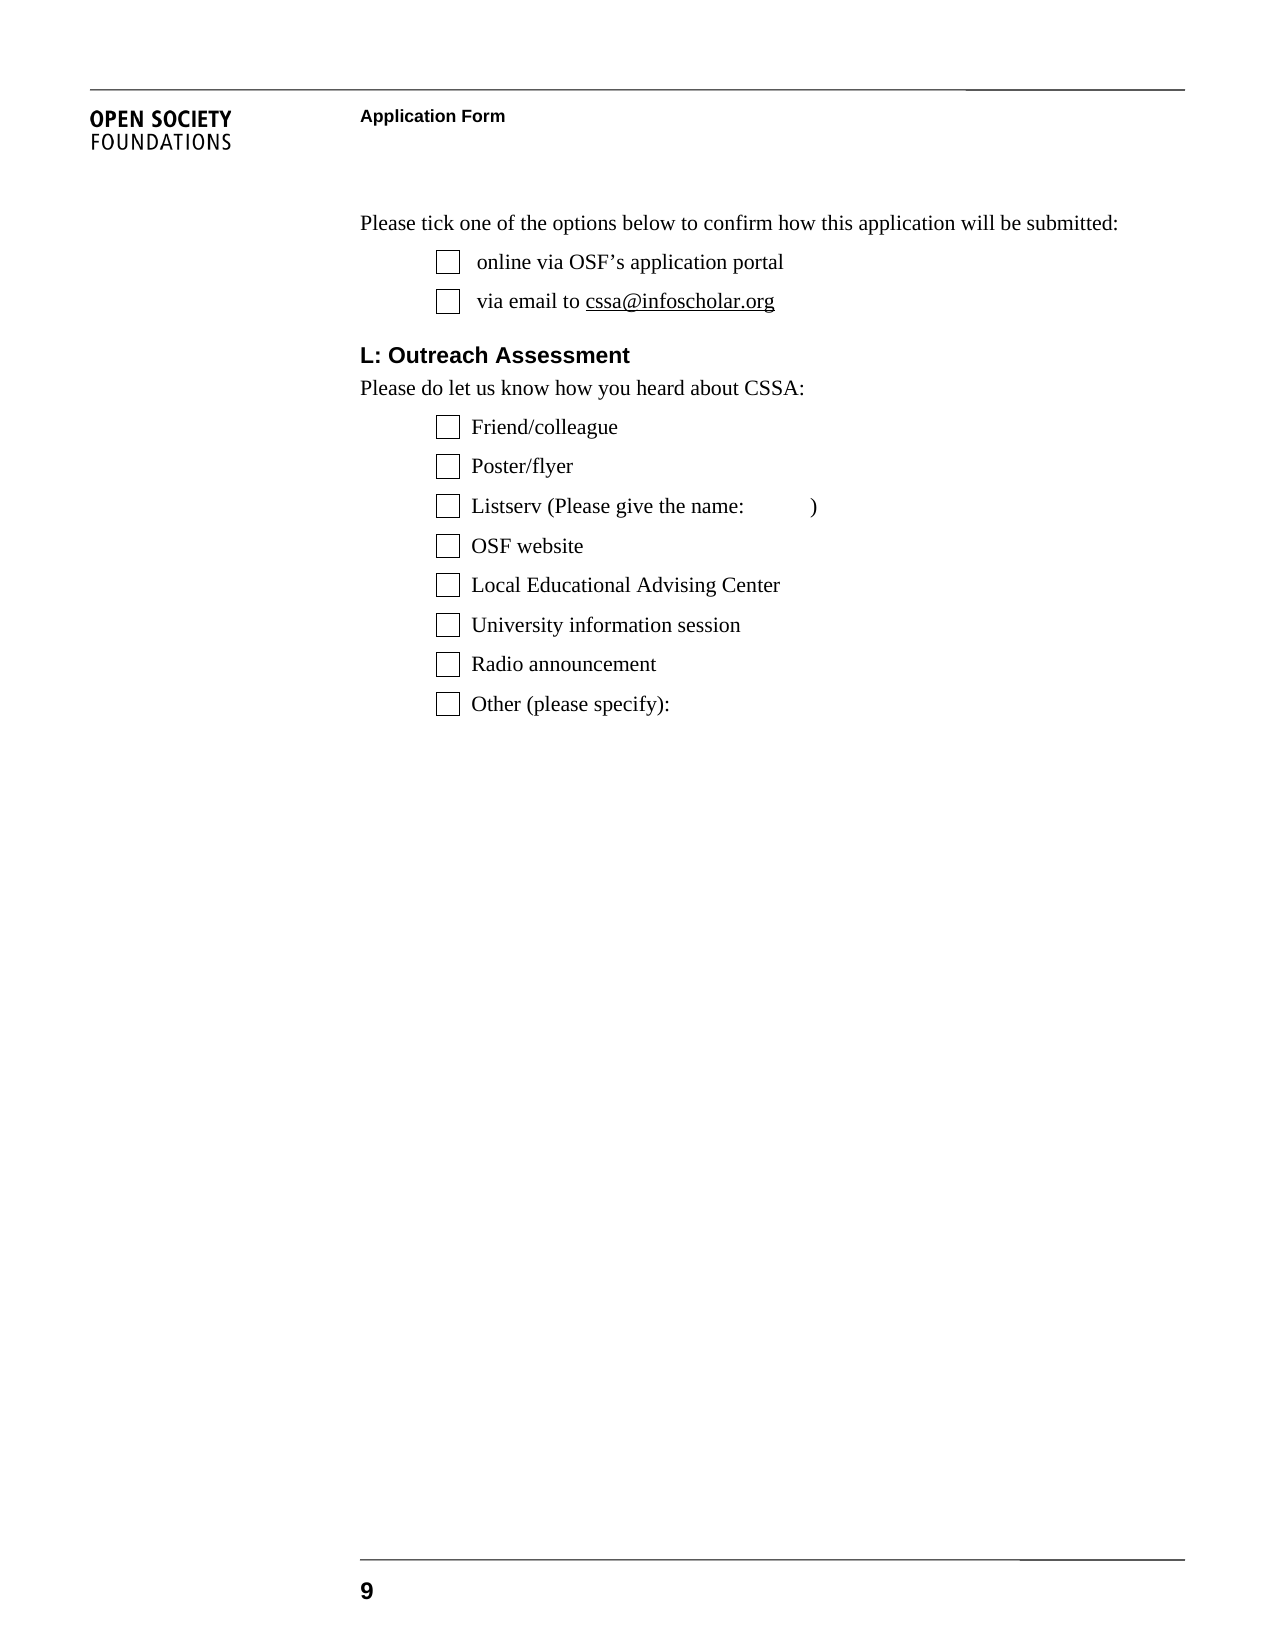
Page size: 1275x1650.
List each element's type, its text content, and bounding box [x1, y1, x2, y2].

picture [90, 110, 232, 150]
list via email to cssa@infoscholar.org [435, 286, 1185, 315]
list Poster/flyer [435, 451, 1185, 480]
list Other (please specify): [435, 688, 1185, 717]
list OSF website [435, 530, 1185, 559]
list Radio announcement [435, 648, 1185, 678]
text Please tick one of the options below to confirm how this application will be submitted: [360, 208, 1185, 236]
list University information session [435, 609, 1185, 638]
list Listserv (Please give the name: ) [435, 490, 1185, 519]
list online via OSF’s application portal [435, 246, 1185, 275]
list Friend/colleague [435, 411, 1185, 440]
subtitle L: Outreach Assessment [360, 340, 1185, 369]
text Please do let us know how you heard about CSSA: [360, 373, 1185, 401]
list Local Educational Advising Center [435, 569, 1185, 598]
